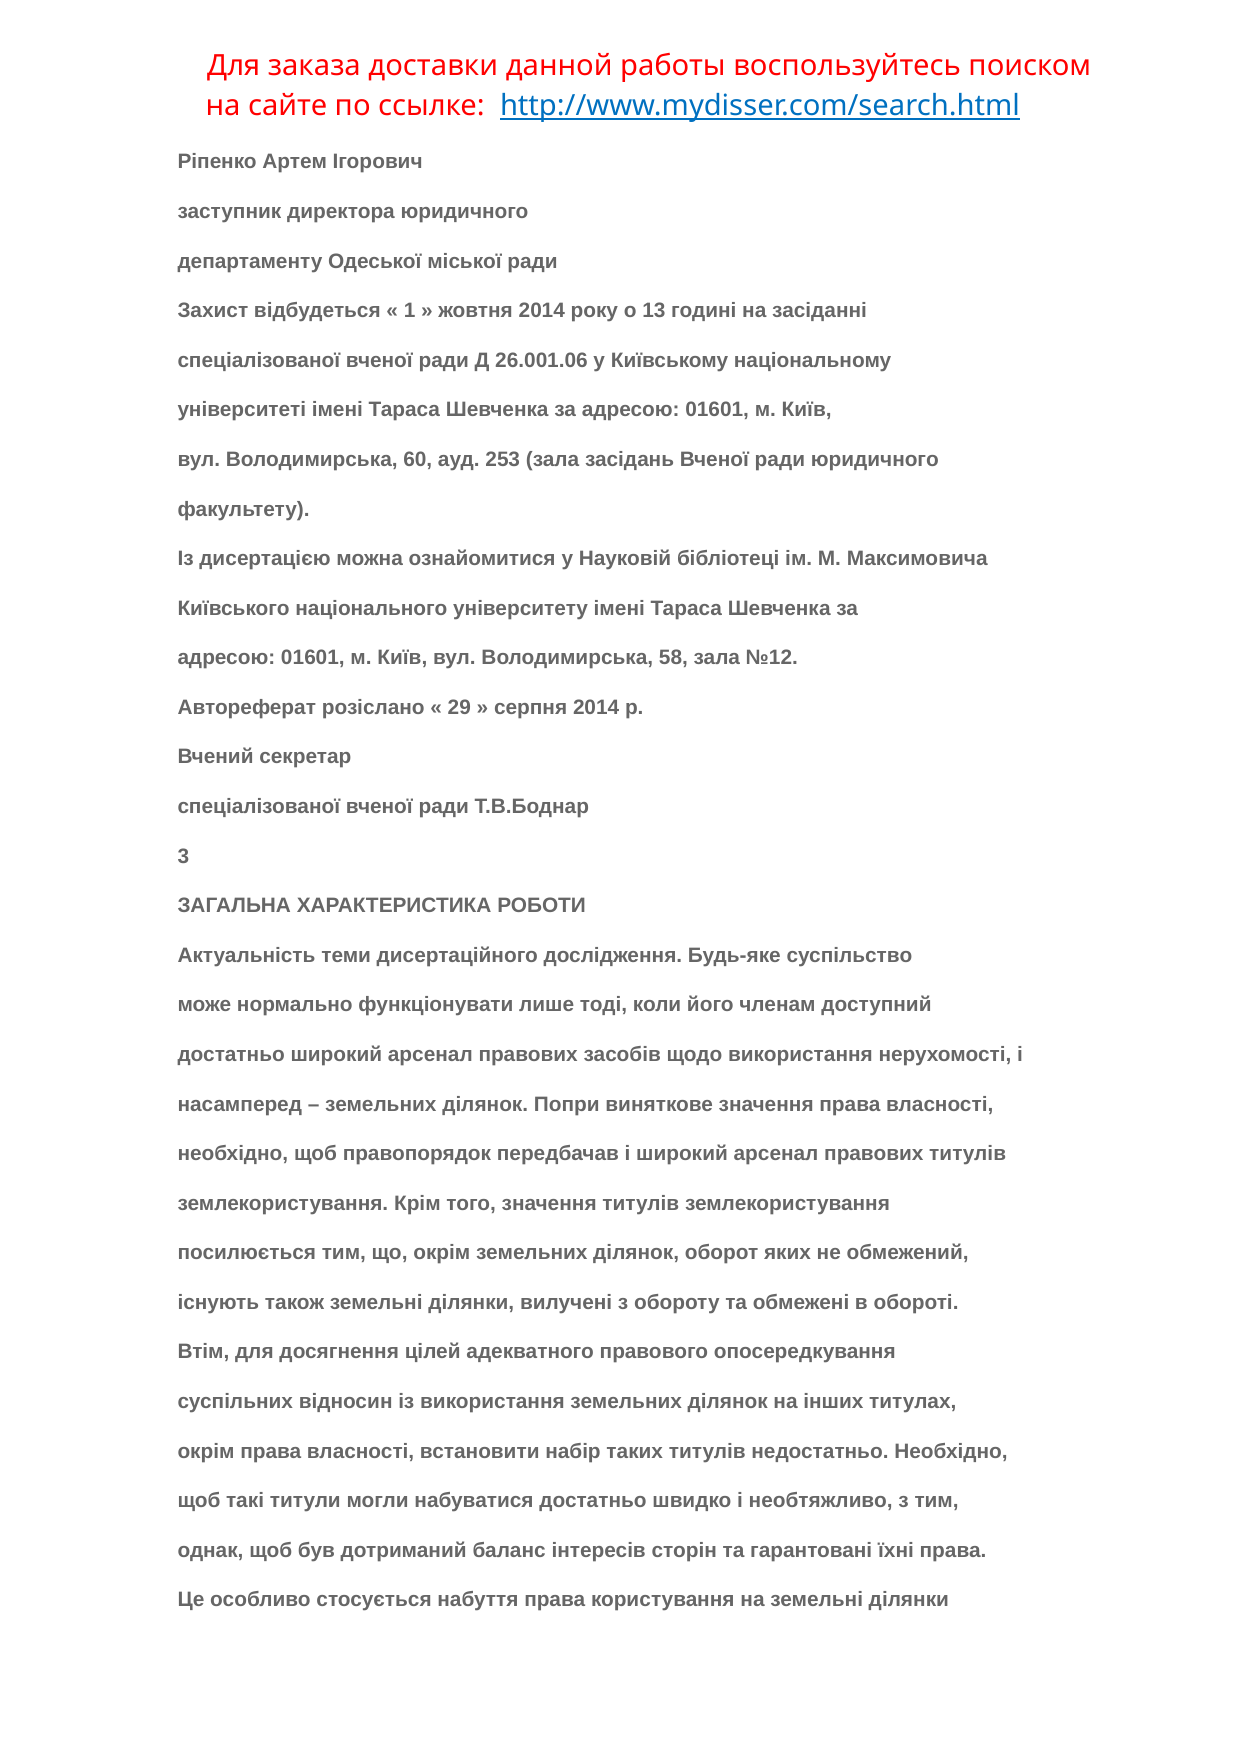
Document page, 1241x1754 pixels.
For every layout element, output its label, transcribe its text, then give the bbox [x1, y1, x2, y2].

text насамперед – земельних ділянок. Попри виняткове значення права власності, [118, 1087, 1107, 1115]
text Із дисертацією можна ознайомитися у Науковій бібліотеці ім. М. Максимовича [118, 541, 1107, 570]
text однак, щоб був дотриманий баланс інтересів сторін та гарантовані їхні права. [118, 1533, 1107, 1562]
text Ріпенко Артем Ігорович [118, 144, 1107, 173]
text 3 [118, 839, 1107, 867]
text Актуальність теми дисертаційного дослідження. Будь-яке суспільство [118, 938, 1107, 967]
text Це особливо стосується набуття права користування на земельні ділянки [118, 1582, 1107, 1611]
text університеті імені Тараса Шевченка за адресою: 01601, м. Київ, [118, 392, 1107, 421]
text суспільних відносин із використання земельних ділянок на інших титулах, [118, 1384, 1107, 1413]
text спеціалізованої вченої ради Д 26.001.06 у Київському національному [118, 343, 1107, 372]
text факультету). [118, 492, 1107, 520]
text щоб такі титули могли набуватися достатньо швидко і необтяжливо, з тим, [118, 1483, 1107, 1512]
text Вчений секретар [118, 739, 1107, 768]
text існують також земельні ділянки, вилучені з обороту та обмежені в обороті. [118, 1285, 1107, 1314]
text Втім, для досягнення цілей адекватного правового опосередкування [118, 1334, 1107, 1363]
text достатньо широкий арсенал правових засобів щодо використання нерухомості, і [118, 1037, 1107, 1066]
text землекористування. Крім того, значення титулів землекористування [118, 1186, 1107, 1214]
text департаменту Одеської міської ради [118, 244, 1107, 272]
text може нормально функціонувати лише тоді, коли його членам доступний [118, 987, 1107, 1016]
text адресою: 01601, м. Київ, вул. Володимирська, 58, зала №12. [118, 640, 1107, 669]
text Київського національного університету імені Тараса Шевченка за [118, 591, 1107, 619]
text ЗАГАЛЬНА ХАРАКТЕРИСТИКА РОБОТИ [118, 888, 1107, 917]
text вул. Володимирська, 60, ауд. 253 (зала засідань Вченої ради юридичного [118, 442, 1107, 471]
text Автореферат розіслано « 29 » серпня 2014 р. [118, 690, 1107, 719]
text необхідно, щоб правопорядок передбачав і широкий арсенал правових титулів [118, 1136, 1107, 1165]
text спеціалізованої вченої ради Т.В.Боднар [118, 789, 1107, 818]
text окрім права власності, встановити набір таких титулів недостатньо. Необхідно, [118, 1434, 1107, 1462]
text заступник директора юридичного [118, 194, 1107, 223]
text посилюється тим, що, окрім земельних ділянок, оборот яких не обмежений, [118, 1235, 1107, 1264]
text Захист відбудеться « 1 » жовтня 2014 року о 13 годині на засіданні [118, 293, 1107, 322]
